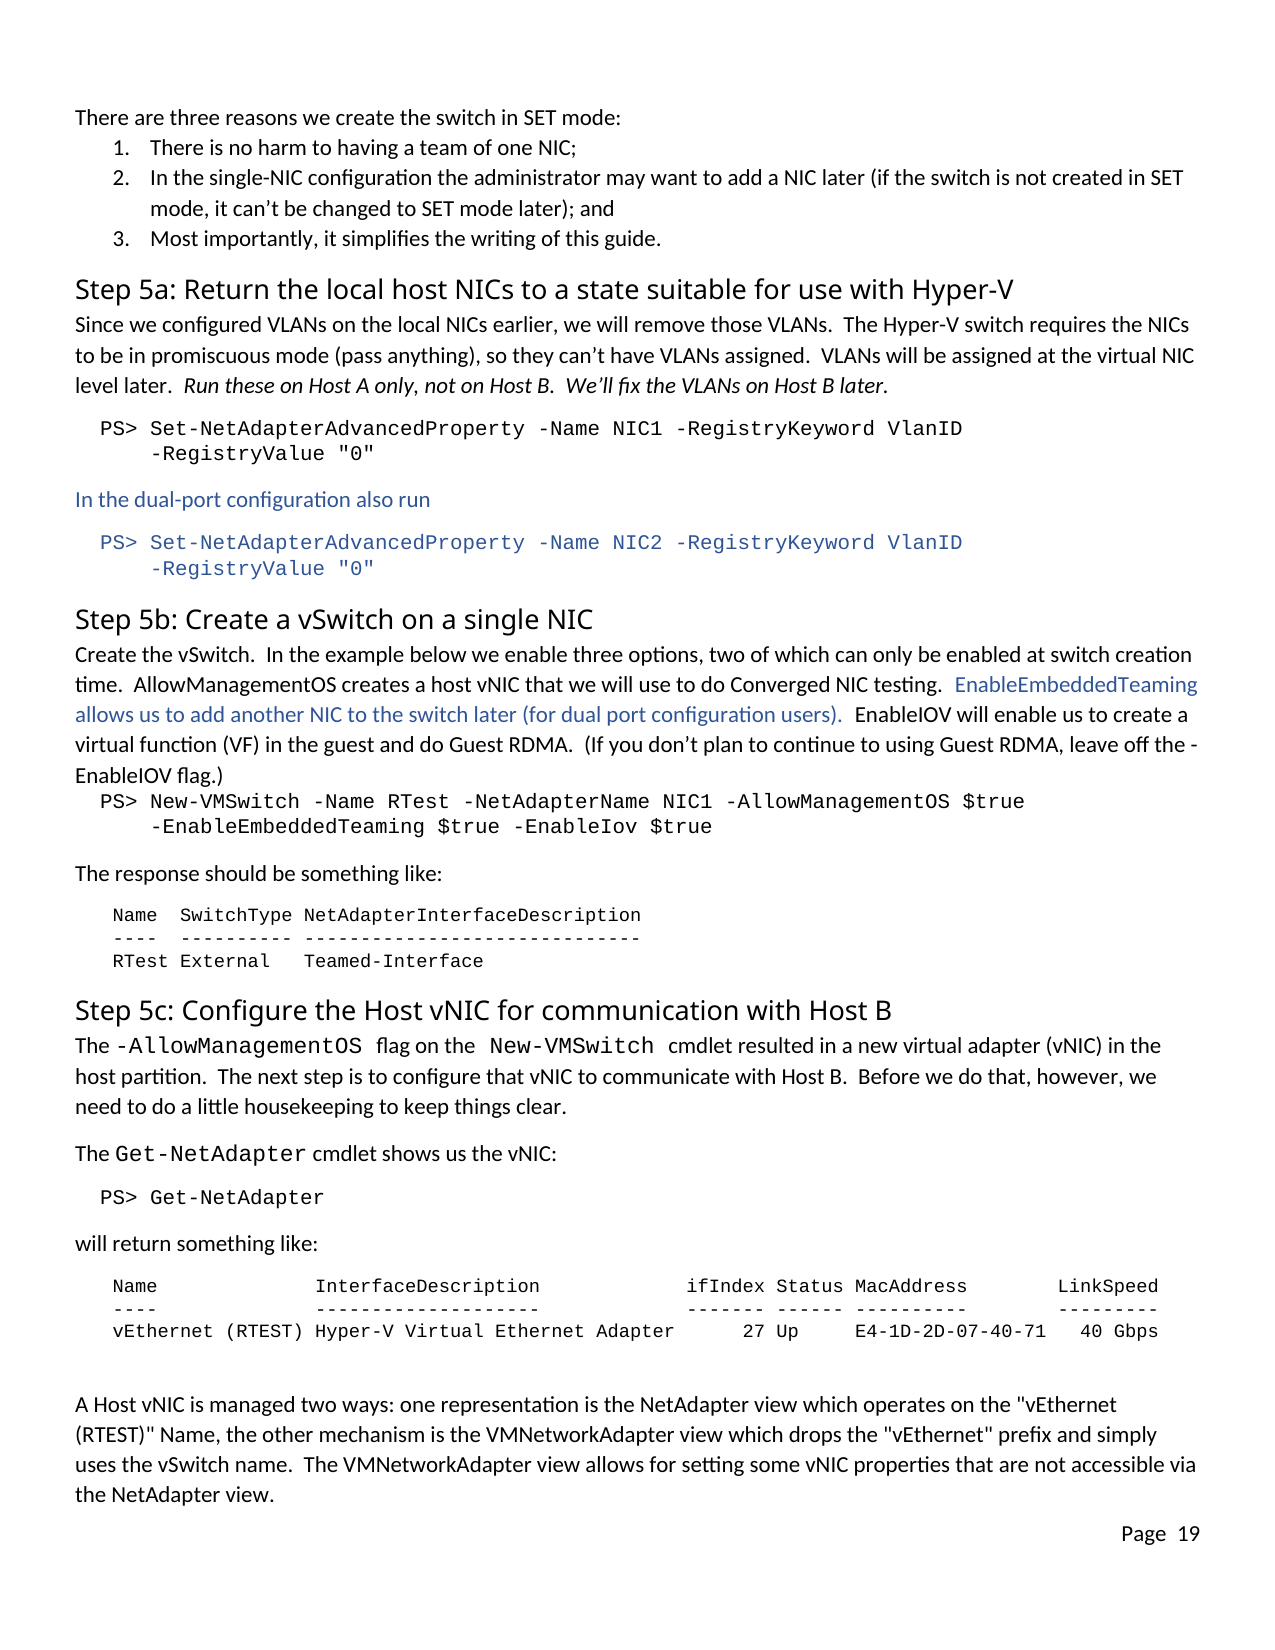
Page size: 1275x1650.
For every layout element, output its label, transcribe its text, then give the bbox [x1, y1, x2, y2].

subtitle Step 5c: Configure the Host vNIC for communication with Host B [75, 991, 1200, 1028]
text PS> New-VMSwitch -Name RTest -NetAdapterName NIC1 -AllowManagementOS $true [75, 791, 1200, 814]
text -RegistryValue "0" [75, 558, 1200, 582]
text The Get-NetAdapter cmdlet shows us the vNIC: [75, 1139, 1200, 1168]
text -RegistryValue "0" [75, 443, 1200, 467]
text PS> Set-NetAdapterAdvancedProperty -Name NIC2 -RegistryKeyword VlanID [75, 532, 1200, 556]
text A Host vNIC is managed two ways: one representation is the NetAdapter view which operates on the "vEthernet (RTEST)" Name, the other mechanism is the VMNetworkAdapter view which drops the "vEthernet" prefix and simply uses the vSwitch name. The VMNetworkAdapter view allows for setting some vNIC properties that are not accessible via the NetAdapter view. [75, 1390, 1200, 1508]
list There is no harm to having a team of one NIC; [112, 133, 1200, 161]
text Name SwitchType NetAdapterInterfaceDescription [112, 906, 1200, 927]
subtitle Step 5a: Return the local host NICs to a state suitable for use with Hyper-V [75, 271, 1200, 308]
text PS> Get-NetAdapter [75, 1187, 1200, 1211]
list In the single-NIC configuration the administrator may want to add a NIC later (if the switch is not created in SET mode, it can’t be changed to SET mode later); and [112, 163, 1200, 222]
text Since we configured VLANs on the local NICs earlier, we will remove those VLANs. The Hyper-V switch requires the NICs to be in promiscuous mode (pass anything), so they can’t have VLANs assigned. VLANs will be assigned at the virtual NIC level later. Run these on Host A only, not on Host B. We’ll fix the VLANs on Host B later. [75, 311, 1200, 399]
text The response should be something like: [75, 859, 1200, 887]
subtitle Step 5b: Create a vSwitch on a single NIC [75, 600, 1200, 637]
text PS> Set-NetAdapterAdvancedProperty -Name NIC1 -RegistryKeyword VlanID [75, 418, 1200, 441]
text ---- -------------------- ------- ------ ---------- --------- [112, 1299, 1200, 1321]
text Name InterfaceDescription ifIndex Status MacAddress LinkSpeed [112, 1276, 1200, 1298]
text RTest External Teamed-Interface [112, 951, 1200, 973]
text There are three reasons we create the switch in SET mode: [75, 103, 1200, 131]
text ---- ---------- ------------------------------ [112, 928, 1200, 950]
text -EnableEmbeddedTeaming $true -EnableIov $true [75, 816, 1200, 840]
text In the dual-port configuration also run [75, 486, 1200, 513]
text Create the vSwitch. In the example below we enable three options, two of which can only be enabled at switch creation time. AllowManagementOS creates a host vNIC that we will use to do Converged NIC testing. EnableEmbeddedTeaming allows us to add another NIC to the switch later (for dual port configuration users). EnableIOV will enable us to create a virtual function (VF) in the guest and do Guest RDMA. (If you don’t plan to continue to using Guest RDMA, leave off the -EnableIOV flag.) [75, 640, 1200, 789]
text vEthernet (RTEST) Hyper-V Virtual Ethernet Adapter 27 Up E4-1D-2D-07-40-71 40 Gbps [112, 1322, 1200, 1343]
list Most importantly, it simplifies the writing of this guide. [112, 224, 1200, 252]
text The -AllowManagementOS flag on the New-VMSwitch cmdlet resulted in a new virtual adapter (vNIC) in the host partition. The next step is to configure that vNIC to communicate with Host B. Before we do that, however, we need to do a little housekeeping to keep things clear. [75, 1031, 1200, 1120]
text will return something like: [75, 1229, 1200, 1257]
